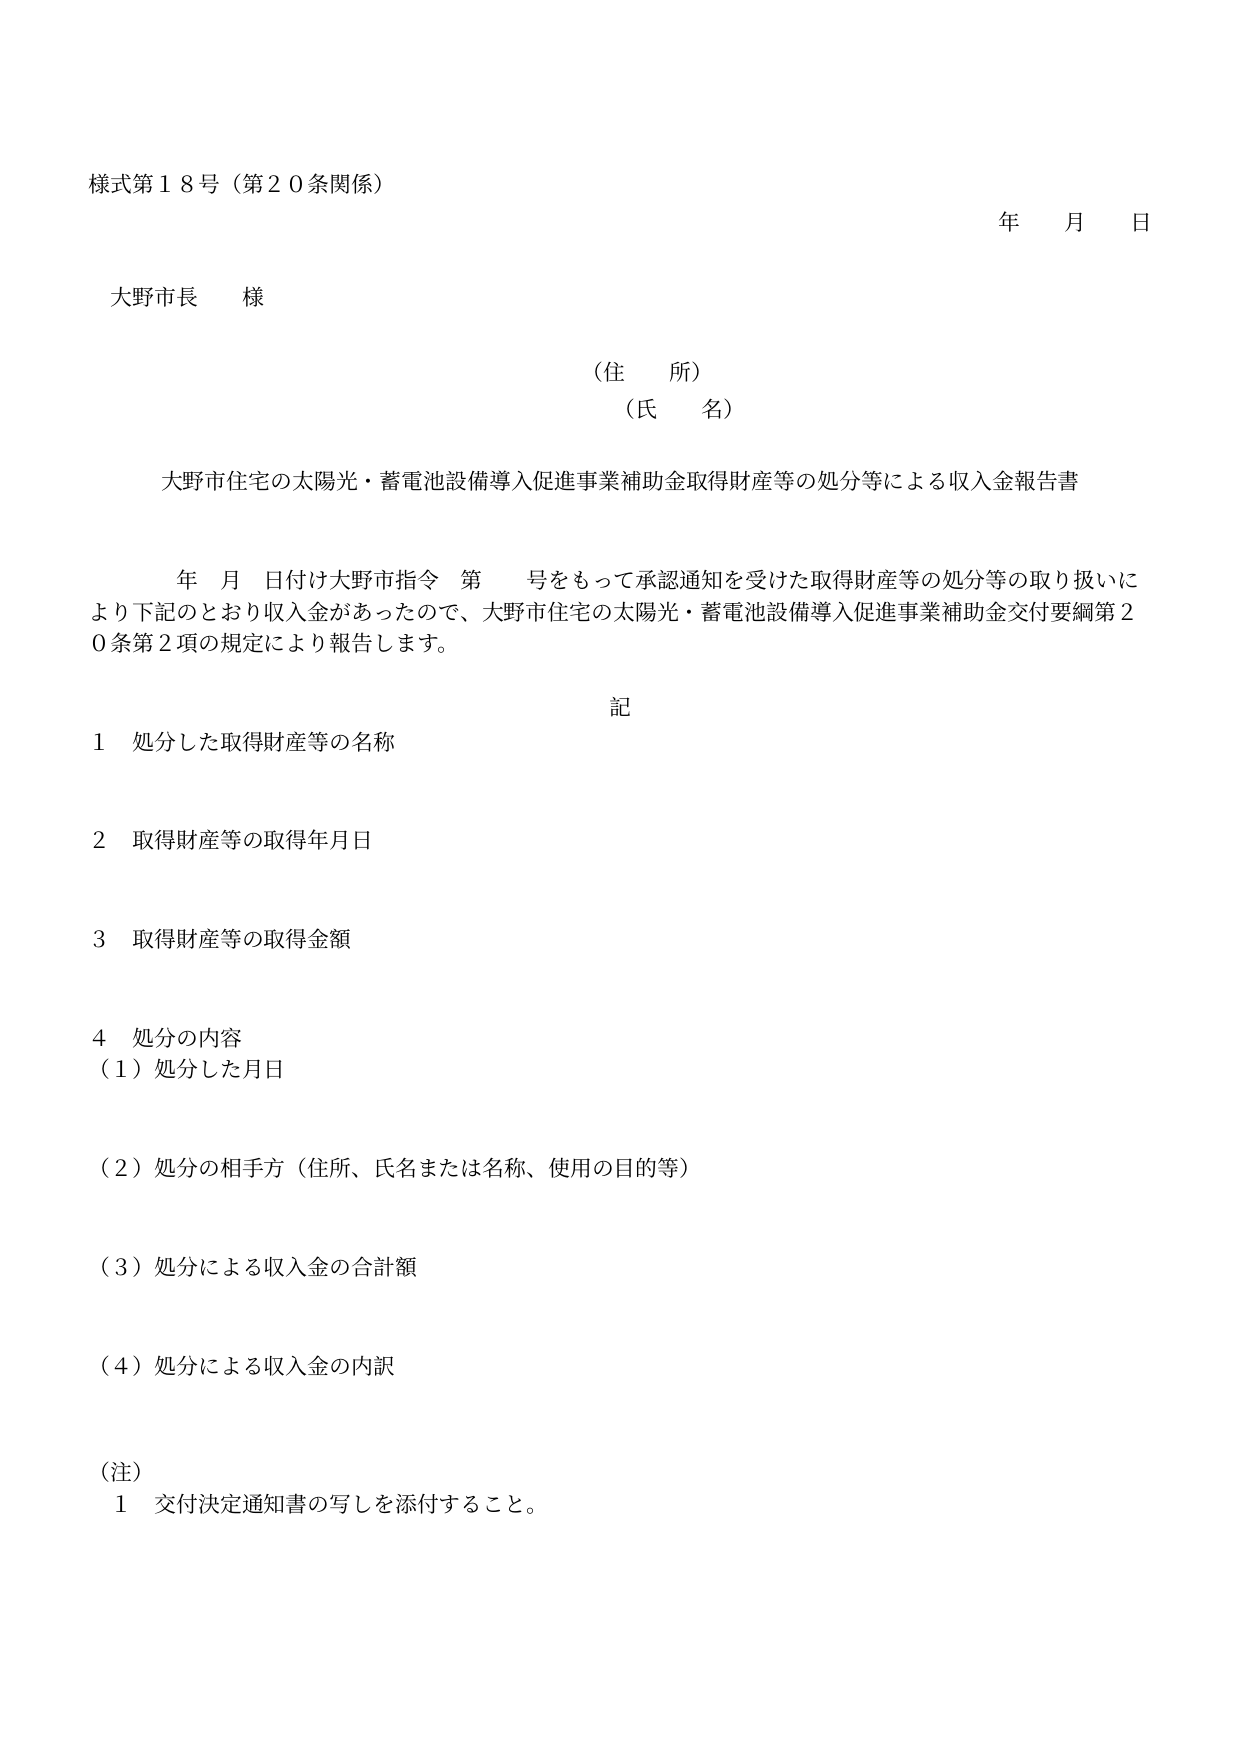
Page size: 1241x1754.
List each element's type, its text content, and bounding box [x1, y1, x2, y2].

text 年 月 日付け大野市指令 第 号をもって承認通知を受けた取得財産等の処分等の取り扱いにより下記のとおり収入金があったので、大野市住宅の太陽光・蓄電池設備導入促進事業補助金交付要綱第２０条第２項の規定により報告します。 [89, 563, 1152, 658]
text 年 月 日 [89, 202, 1152, 239]
text （２）処分の相手方（住所、氏名または名称、使用の目的等） [89, 1151, 1152, 1183]
text 大野市長 様 [89, 277, 1152, 314]
text １ 処分した取得財産等の名称 [89, 725, 1152, 756]
text （１）処分した月日 [89, 1053, 1152, 1084]
text （住 所） [89, 352, 1152, 389]
text 記 [89, 687, 1152, 725]
text （氏 名） [89, 389, 1152, 427]
text １ 交付決定通知書の写しを添付すること。 [89, 1487, 1152, 1518]
text ２ 取得財産等の取得年月日 [89, 824, 1152, 855]
text 大野市住宅の太陽光・蓄電池設備導入促進事業補助金取得財産等の処分等による収入金報告書 [89, 464, 1152, 496]
text （４）処分による収入金の内訳 [89, 1349, 1152, 1380]
text ４ 処分の内容 [89, 1021, 1152, 1053]
text （注） [89, 1455, 1152, 1487]
text 様式第１８号（第２０条関係） [89, 164, 1152, 202]
text （３）処分による収入金の合計額 [89, 1250, 1152, 1282]
text ３ 取得財産等の取得金額 [89, 922, 1152, 954]
